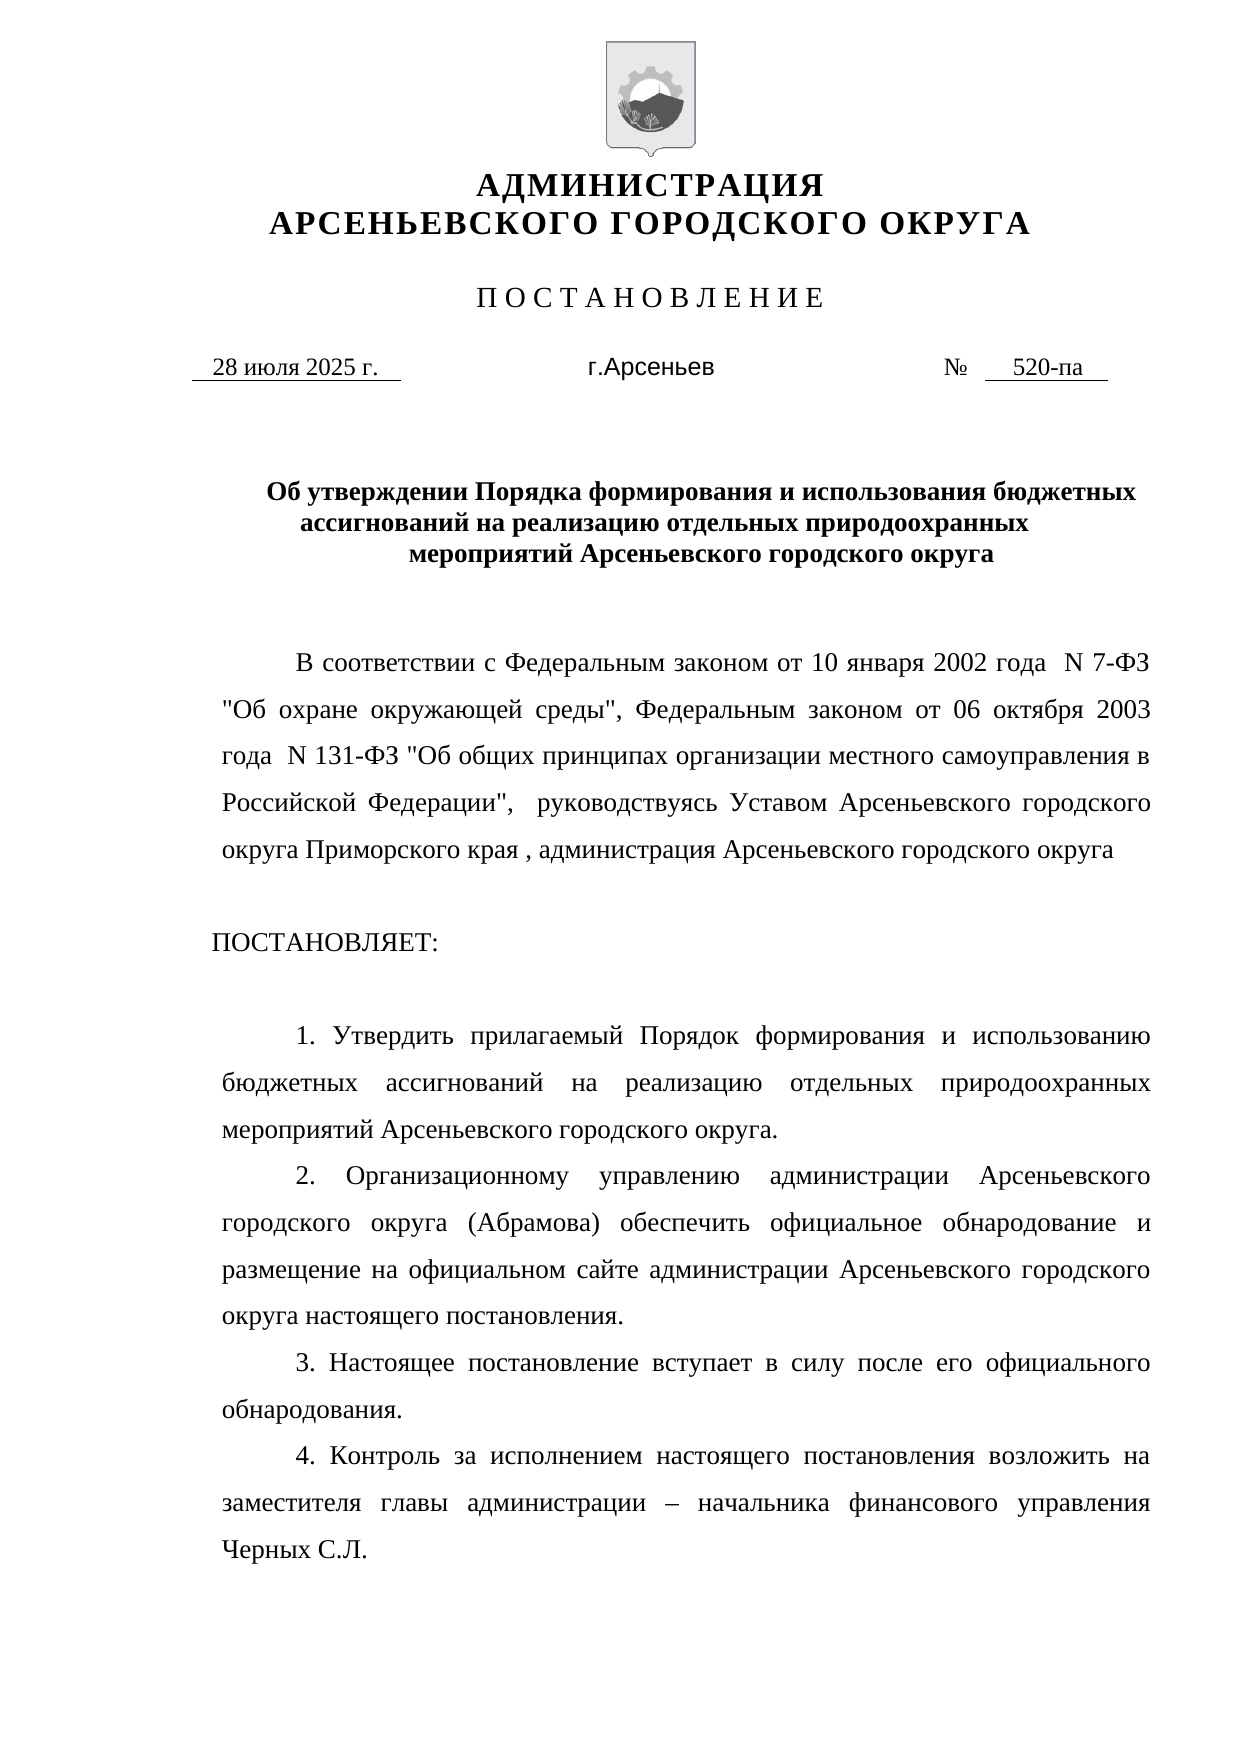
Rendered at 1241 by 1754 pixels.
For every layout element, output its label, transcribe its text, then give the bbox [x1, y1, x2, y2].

table_header 28 июля 2025 г. [192, 352, 401, 380]
text мероприятий Арсеньевского городского округа [177, 537, 1152, 568]
text 1. Утвердить прилагаемый Порядок формирования и использованию бюджетных ассигнований на реализацию отдельных природоохранных мероприятий Арсеньевского городского округа. [222, 1019, 1152, 1144]
table_header г.Арсеньев [401, 352, 932, 380]
text АДМИНИСТРАЦИЯ [148, 165, 1152, 203]
text П О С Т А Н О В Л Е Н И Е [148, 280, 1152, 313]
picture [601, 41, 699, 165]
table_header 520-па [985, 352, 1108, 380]
text 2. Организационному управлению администрации Арсеньевского городского округа (Абрамова) обеспечить официальное обнародование и размещение на официальном сайте администрации Арсеньевского городского округа настоящего постановления. [222, 1159, 1152, 1331]
text В соответствии с Федеральным законом от 10 января 2002 года N 7-ФЗ "Об охране окружающей среды", Федеральным законом от 06 октября 2003 года N 131-ФЗ "Об общих принципах организации местного самоуправления в Российской Федерации", руководствуясь Уставом Арсеньевского городского округа Приморского края , администрация Арсеньевского городского округа [222, 646, 1152, 864]
text ПОСТАНОВЛЯЕТ: [211, 926, 1152, 957]
text 3. Настоящее постановление вступает в силу после его официального обнародования. [222, 1346, 1152, 1424]
text АРСЕНЬЕВСКОГО ГОРОДСКОГО ОКРУГА [148, 203, 1152, 241]
text Об утверждении Порядка формирования и использования бюджетных ассигнований на реализацию отдельных природоохранных [177, 475, 1152, 537]
text 4. Контроль за исполнением настоящего постановления возложить на заместителя главы администрации – начальника финансового управления Черных С.Л. [222, 1439, 1152, 1564]
table_header № [932, 352, 985, 380]
